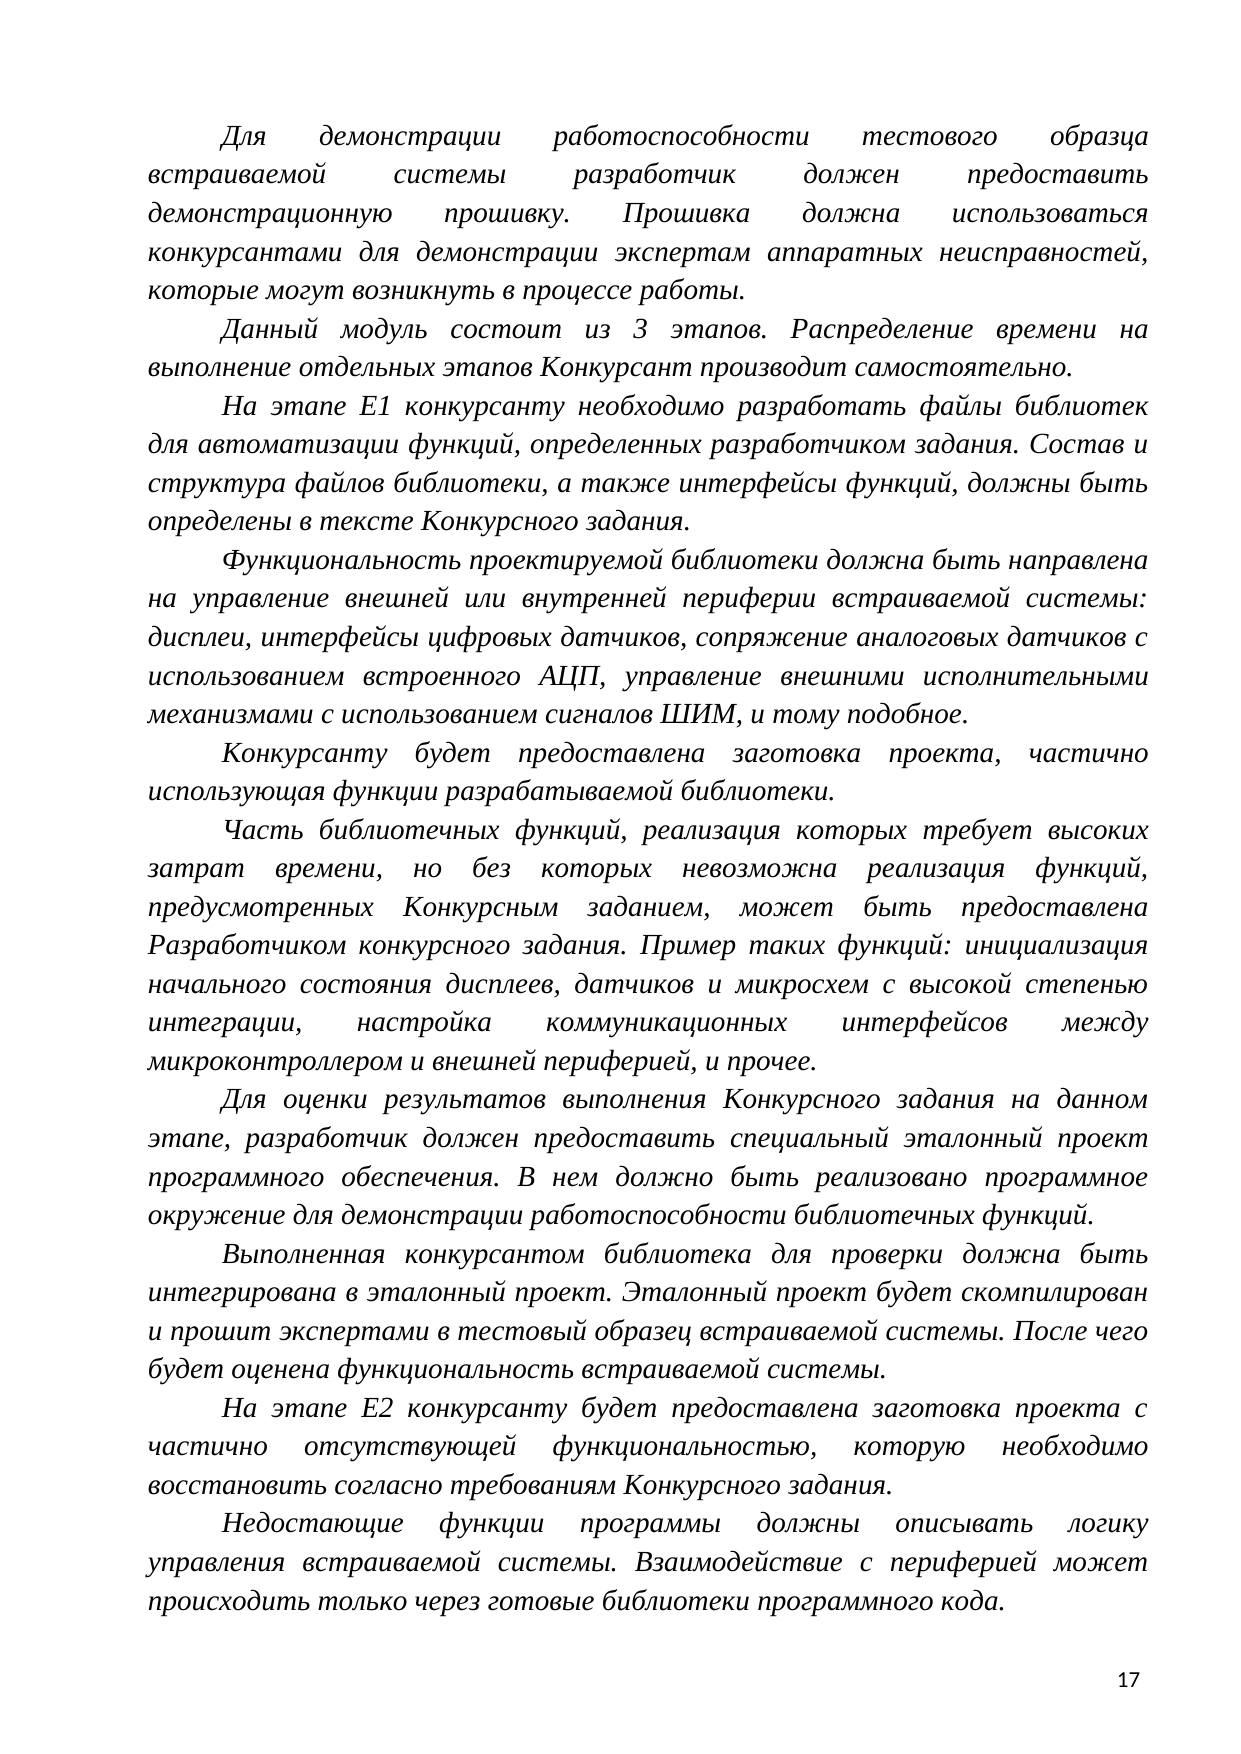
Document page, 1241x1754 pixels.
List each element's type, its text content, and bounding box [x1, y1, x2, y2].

text На этапе Е2 конкурсанту будет предоставлена заготовка проекта с частично отсутствующей функциональностью, которую необходимо восстановить согласно требованиям Конкурсного задания. [148, 1390, 1152, 1501]
text Выполненная конкурсантом библиотека для проверки должна быть интегрирована в эталонный проект. Эталонный проект будет скомпилирован и прошит экспертами в тестовый образец встраиваемой системы. После чего будет оценена функциональность встраиваемой системы. [148, 1236, 1152, 1385]
text Часть библиотечных функций, реализация которых требует высоких затрат времени, но без которых невозможна реализация функций, предусмотренных Конкурсным заданием, может быть предоставлена Разработчиком конкурсного задания. Пример таких функций: инициализация начального состояния дисплеев, датчиков и микросхем с высокой степенью интеграции, настройка коммуникационных интерфейсов между микроконтроллером и внешней периферией, и прочее. [148, 812, 1152, 1077]
text Для демонстрации работоспособности тестового образца встраиваемой системы разработчик должен предоставить демонстрационную прошивку. Прошивка должна использоваться конкурсантами для демонстрации экспертам аппаратных неисправностей, которые могут возникнуть в процессе работы. [148, 118, 1152, 306]
text На этапе Е1 конкурсанту необходимо разработать файлы библиотек для автоматизации функций, определенных разработчиком задания. Состав и структура файлов библиотеки, а также интерфейсы функций, должны быть определены в тексте Конкурсного задания. [148, 388, 1152, 537]
text Для оценки результатов выполнения Конкурсного задания на данном этапе, разработчик должен предоставить специальный эталонный проект программного обеспечения. В нем должно быть реализовано программное окружение для демонстрации работоспособности библиотечных функций. [148, 1082, 1152, 1231]
text Конкурсанту будет предоставлена заготовка проекта, частично использующая функции разрабатываемой библиотеки. [148, 735, 1152, 807]
text Недостающие функции программы должны описывать логику управления встраиваемой системы. Взаимодействие с периферией может происходить только через готовые библиотеки программного кода. [148, 1506, 1152, 1616]
text Данный модуль состоит из 3 этапов. Распределение времени на выполнение отдельных этапов Конкурсант производит самостоятельно. [148, 311, 1152, 383]
text Функциональность проектируемой библиотеки должна быть направлена на управление внешней или внутренней периферии встраиваемой системы: дисплеи, интерфейсы цифровых датчиков, сопряжение аналоговых датчиков с использованием встроенного АЦП, управление внешними исполнительными механизмами с использованием сигналов ШИМ, и тому подобное. [148, 542, 1152, 730]
